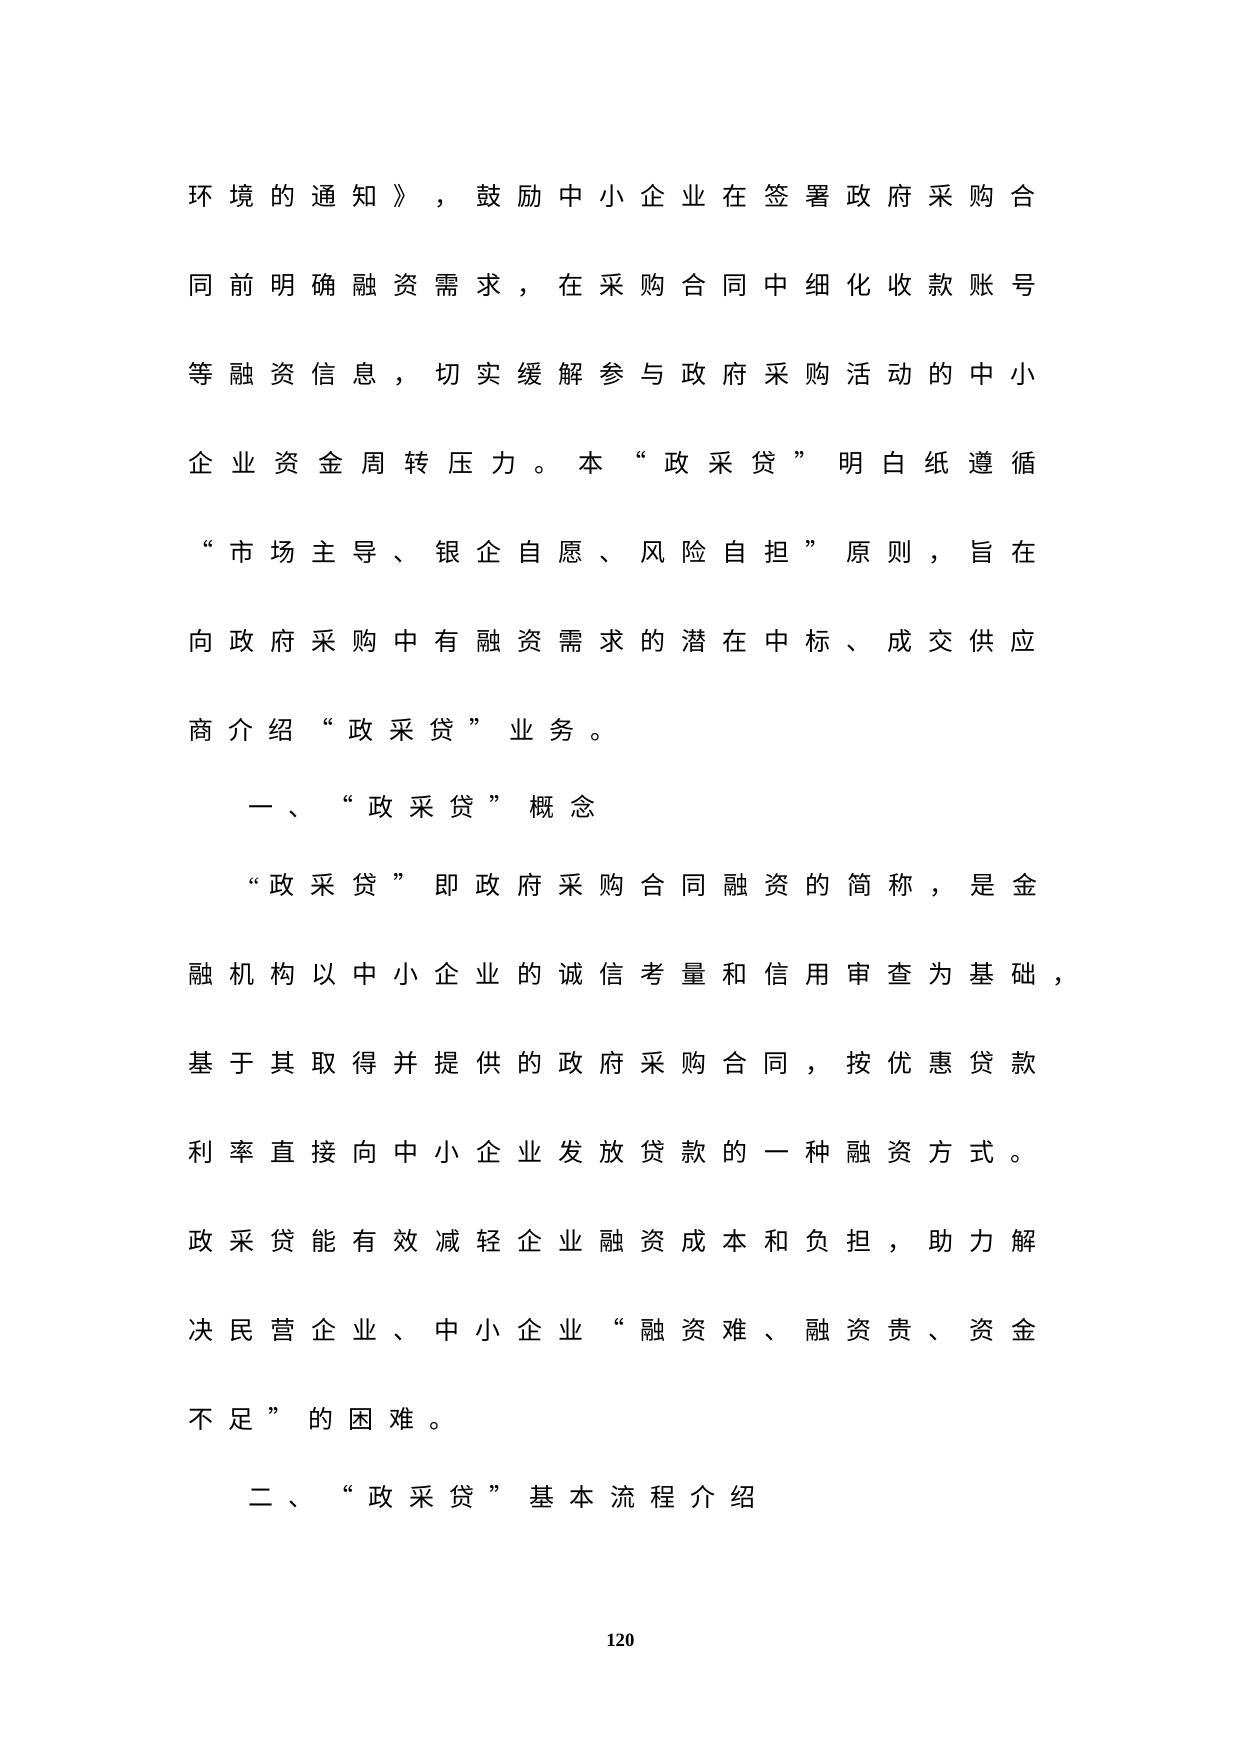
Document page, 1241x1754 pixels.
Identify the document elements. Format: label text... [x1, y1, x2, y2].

text 二、“政采贷”基本流程介绍 [188, 1466, 1052, 1525]
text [188, 164, 1052, 758]
text “政采贷”即政府采购合同融资的简称，是金融机构以中小企业的诚信考量和信用审查为基础，基于其取得并提供的政府采购合同，按优惠贷款利率直接向中小企业发放贷款的一种融资方式。政采贷能有效减轻企业融资成本和负担，助力解决民营企业、中小企业“融资难、融资贵、资金不足”的困难。 [188, 854, 1052, 1448]
text 一、“政采贷”概念 [188, 776, 1052, 836]
